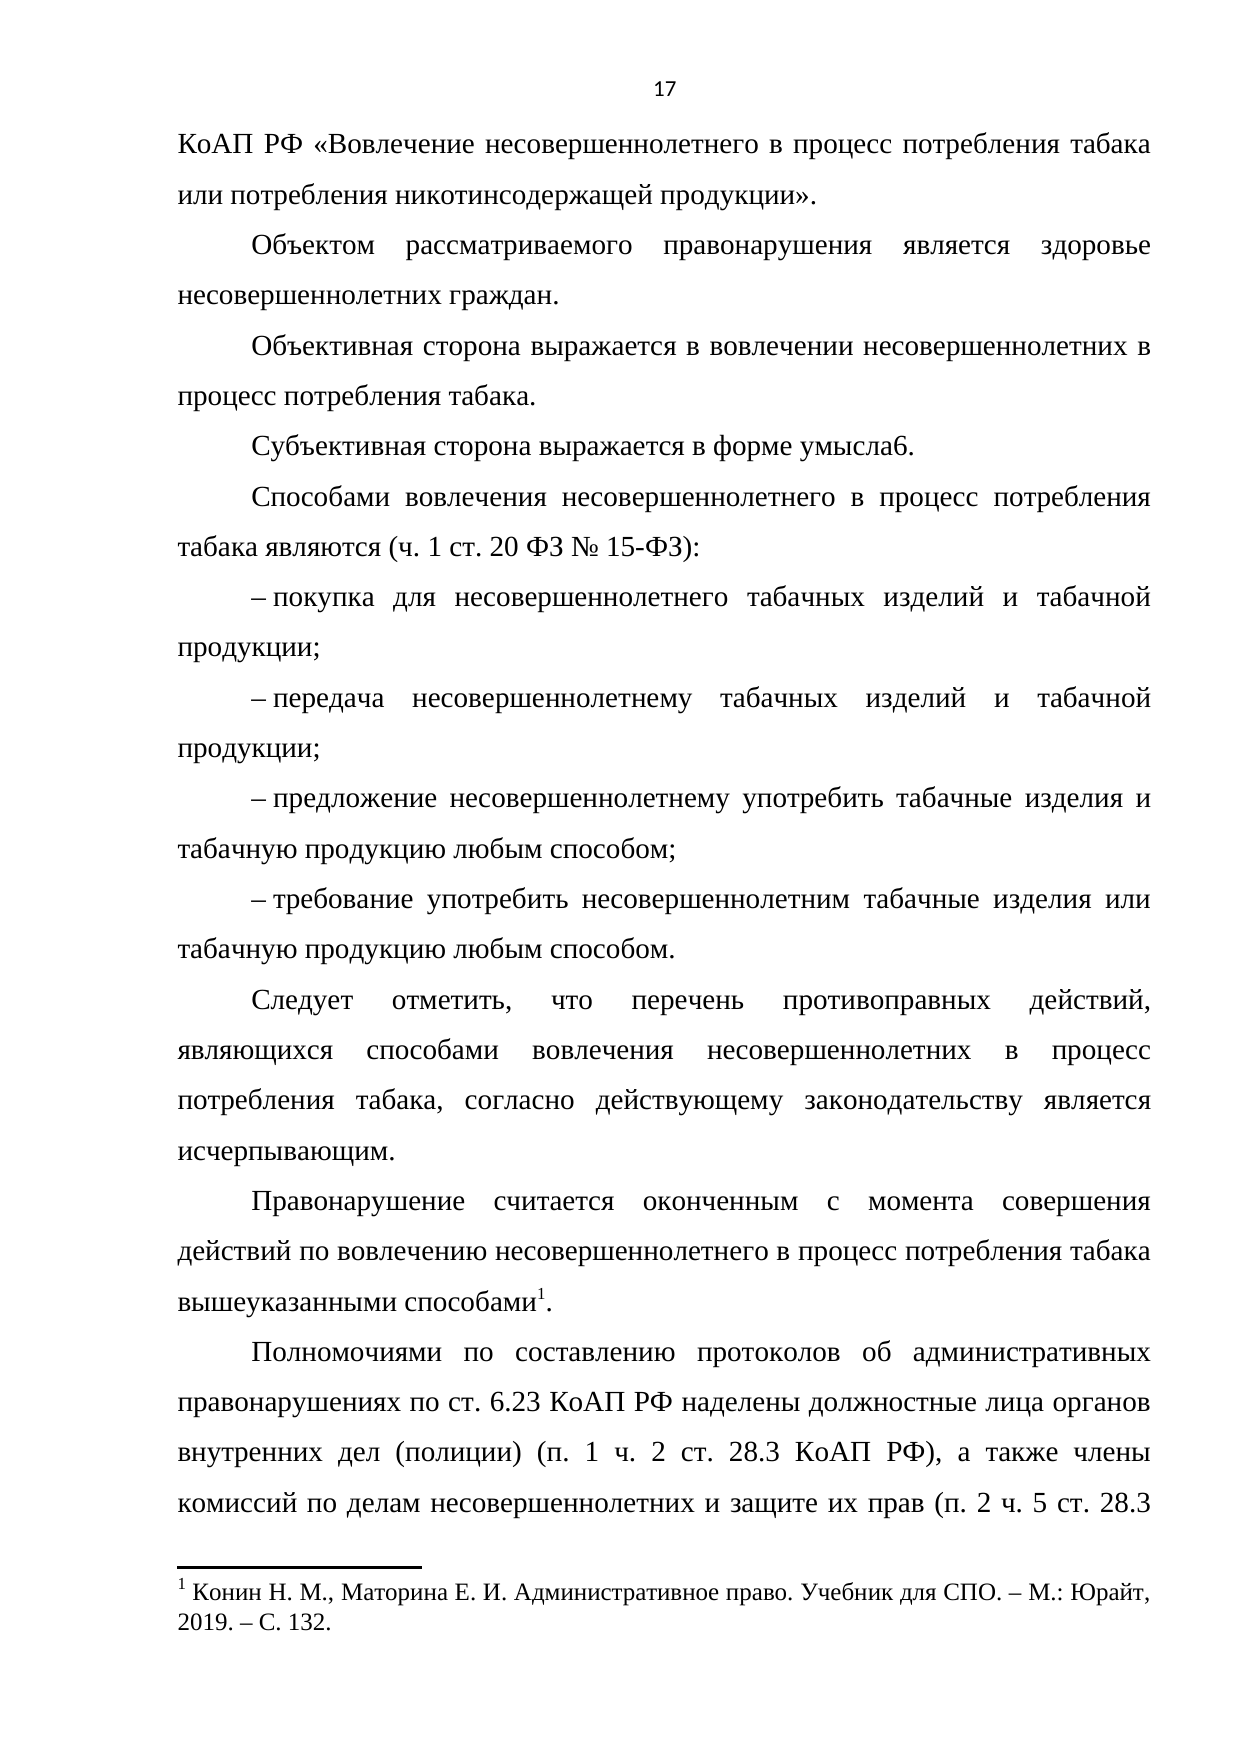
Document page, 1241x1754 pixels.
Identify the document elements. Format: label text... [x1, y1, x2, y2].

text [177, 126, 1152, 210]
text Правонарушение считается оконченным с момента совершения действий по вовлечению несовершеннолетнего в процесс потребления табака вышеуказанными способами. [177, 1183, 1152, 1317]
text Способами вовлечения несовершеннолетнего в процесс потребления табака являются (ч. 1 ст. 20 ФЗ № 15-ФЗ): [177, 479, 1152, 562]
text – передача несовершеннолетнему табачных изделий и табачной продукции; [177, 680, 1152, 764]
text – требование употребить несовершеннолетним табачные изделия или табачную продукцию любым способом. [177, 881, 1152, 965]
text Следует отметить, что перечень противоправных действий, являющихся способами вовлечения несовершеннолетних в процесс потребления табака, согласно действующему законодательству является исчерпывающим. [177, 982, 1152, 1166]
text Субъективная сторона выражается в форме умысла6. [177, 428, 1152, 462]
text – покупка для несовершеннолетнего табачных изделий и табачной продукции; [177, 579, 1152, 663]
text – предложение несовершеннолетнему употребить табачные изделия и табачную продукцию любым способом; [177, 781, 1152, 864]
text Объективная сторона выражается в вовлечении несовершеннолетних в процесс потребления табака. [177, 328, 1152, 412]
text Объектом рассматриваемого правонарушения является здоровье несовершеннолетних граждан. [177, 227, 1152, 311]
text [177, 1334, 1152, 1518]
